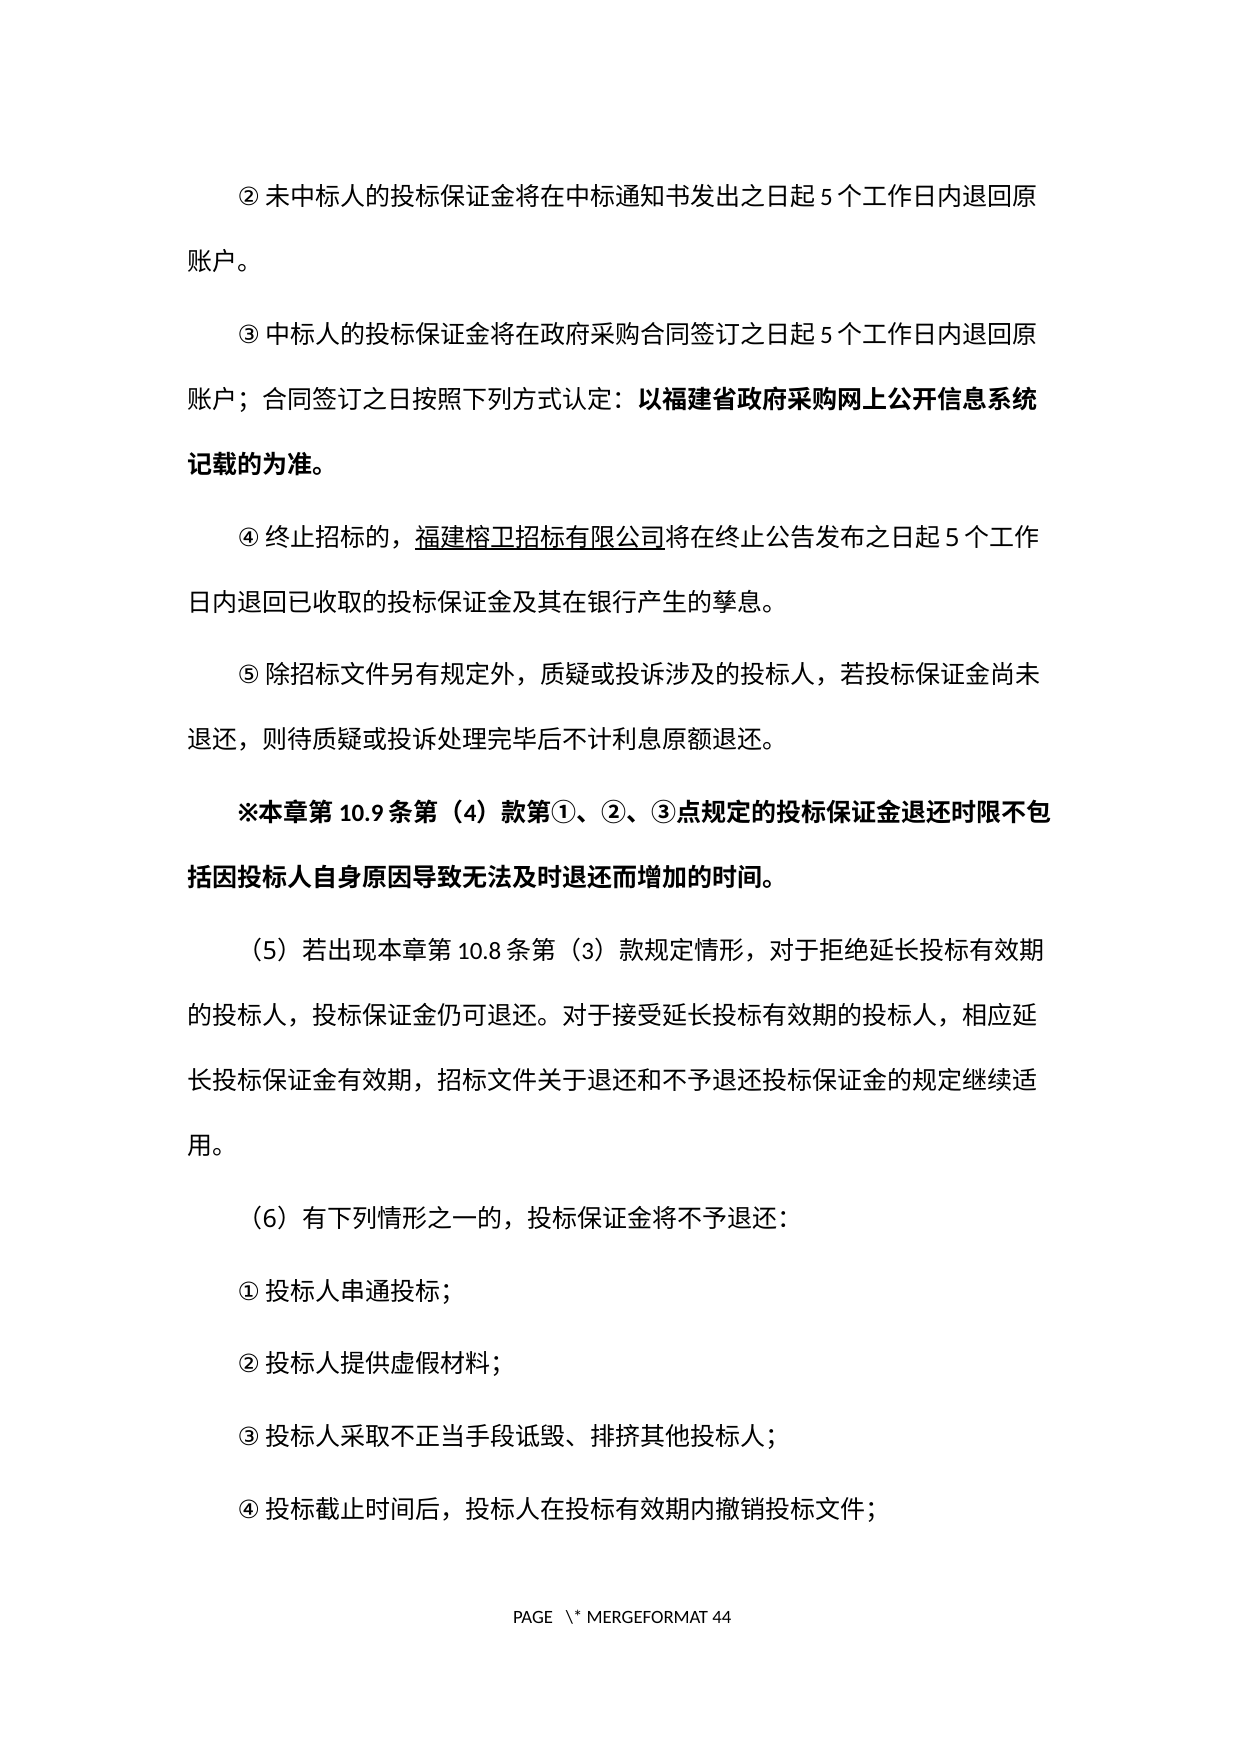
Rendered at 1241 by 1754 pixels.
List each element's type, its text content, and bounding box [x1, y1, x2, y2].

text ④终止招标的，福建榕卫招标有限公司将在终止公告发布之日起5个工作日内退回已收取的投标保证金及其在银行产生的孳息。 [187, 503, 1053, 633]
text ※本章第10.9条第（4）款第①、②、③点规定的投标保证金退还时限不包括因投标人自身原因导致无法及时退还而增加的时间。 [187, 778, 1053, 908]
text ③中标人的投标保证金将在政府采购合同签订之日起5个工作日内退回原账户；合同签订之日按照下列方式认定：以福建省政府采购网上公开信息系统记载的为准。 [187, 300, 1053, 495]
text （5）若出现本章第10.8条第（3）款规定情形，对于拒绝延长投标有效期的投标人，投标保证金仍可退还。对于接受延长投标有效期的投标人，相应延长投标保证金有效期，招标文件关于退还和不予退还投标保证金的规定继续适用。 [187, 916, 1053, 1176]
text ⑤除招标文件另有规定外，质疑或投诉涉及的投标人，若投标保证金尚未退还，则待质疑或投诉处理完毕后不计利息原额退还。 [187, 640, 1053, 770]
text ②投标人提供虚假材料； [187, 1329, 1053, 1394]
text ①投标人串通投标； [187, 1257, 1053, 1322]
text ③投标人采取不正当手段诋毁、排挤其他投标人； [187, 1402, 1053, 1467]
text （6）有下列情形之一的，投标保证金将不予退还： [187, 1184, 1053, 1249]
text ④投标截止时间后，投标人在投标有效期内撤销投标文件； [187, 1475, 1053, 1540]
text ②未中标人的投标保证金将在中标通知书发出之日起5个工作日内退回原账户。 [187, 162, 1053, 292]
